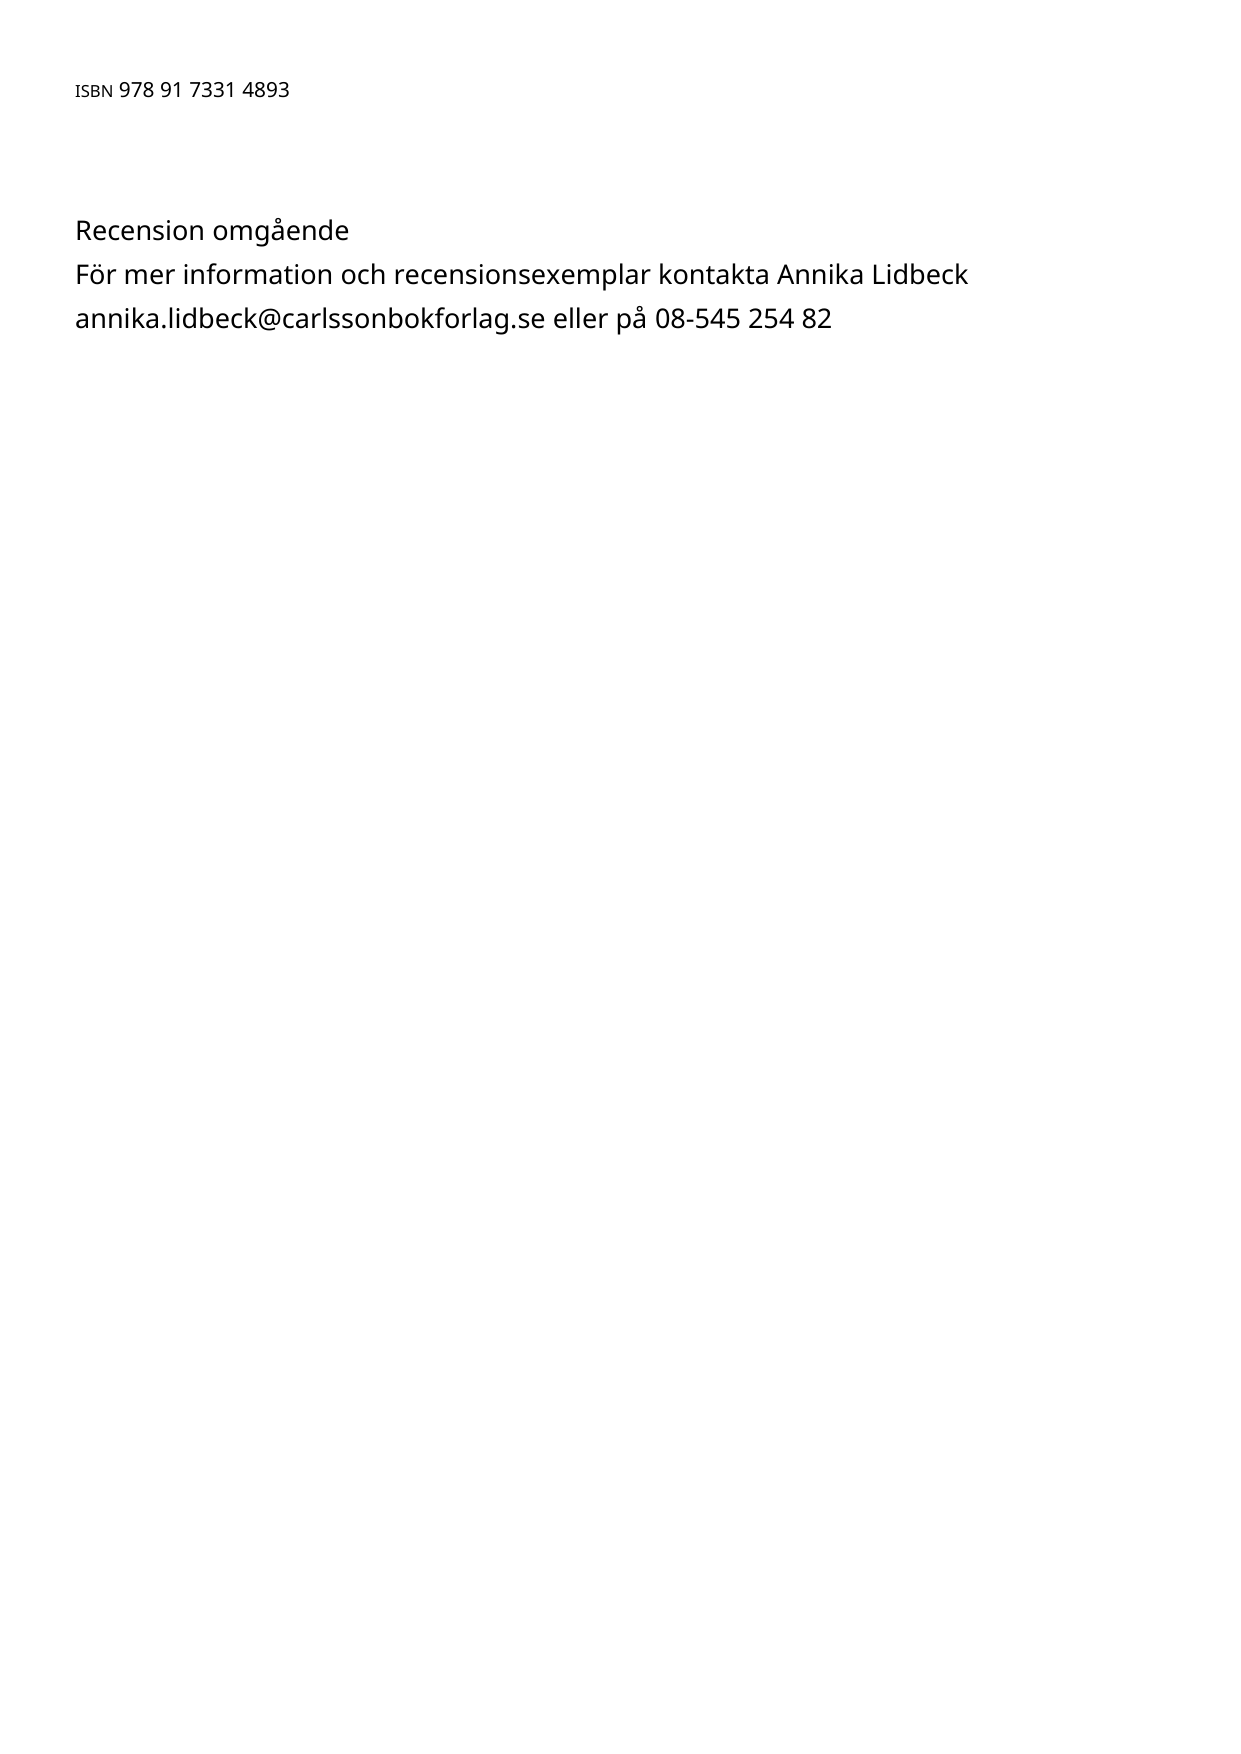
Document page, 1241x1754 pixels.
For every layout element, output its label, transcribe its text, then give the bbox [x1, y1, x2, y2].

text annika.lidbeck@carlssonbokforlag.se eller på 08-545 254 82 [75, 299, 1165, 336]
text Recension omgående [75, 211, 1165, 248]
text För mer information och recensionsexemplar kontakta Annika Lidbeck [75, 255, 1165, 292]
text isbn 978 91 7331 4893 [75, 75, 1165, 103]
